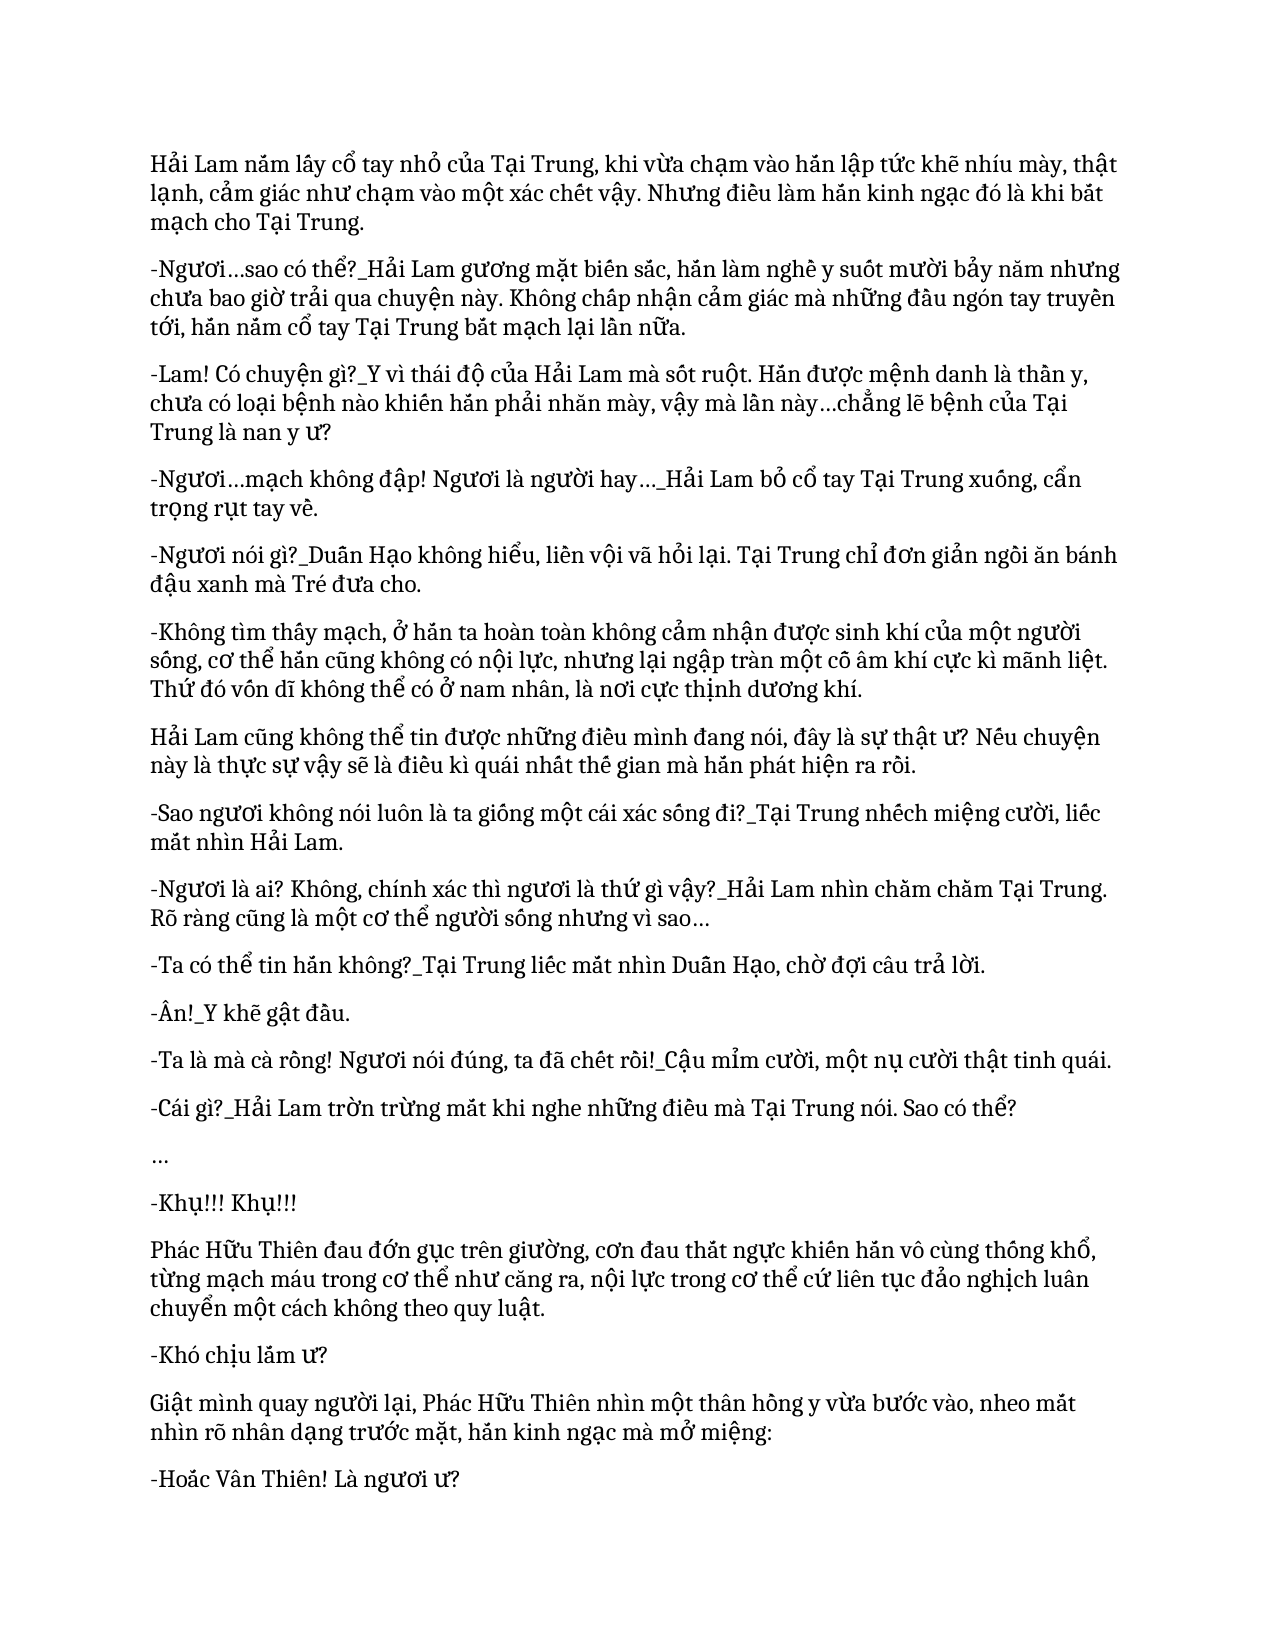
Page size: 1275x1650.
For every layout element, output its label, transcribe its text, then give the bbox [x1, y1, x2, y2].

text -Hoắc Vân Thiên! Là ngươi ư? [150, 1465, 1125, 1494]
text -Ta có thể tin hắn không?_Tại Trung liếc mắt nhìn Duẫn Hạo, chờ đợi câu trả lời. [150, 951, 1125, 980]
text -Ta là mà cà rồng! Ngươi nói đúng, ta đã chết rồi!_Cậu mỉm cười, một nụ cười thật tinh quái. [150, 1046, 1125, 1075]
text -Ngươi nói gì?_Duẫn Hạo không hiểu, liền vội vã hỏi lại. Tại Trung chỉ đơn giản ngồi ăn bánh đậu xanh mà Tré đưa cho. [150, 541, 1125, 599]
text -Ân!_Y khẽ gật đầu. [150, 999, 1125, 1027]
text -Khụ!!! Khụ!!! [150, 1189, 1125, 1217]
text -Ngươi…mạch không đập! Ngươi là người hay…_Hải Lam bỏ cổ tay Tại Trung xuống, cẩn trọng rụt tay về. [150, 465, 1125, 522]
text -Sao ngươi không nói luôn là ta giống một cái xác sống đi?_Tại Trung nhếch miệng cười, liếc mắt nhìn Hải Lam. [150, 799, 1125, 856]
text Giật mình quay người lại, Phác Hữu Thiên nhìn một thân hồng y vừa bước vào, nheo mắt nhìn rõ nhân dạng trước mặt, hắn kinh ngạc mà mở miệng: [150, 1389, 1125, 1446]
text Phác Hữu Thiên đau đớn gục trên giường, cơn đau thắt ngực khiến hắn vô cùng thống khổ, từng mạch máu trong cơ thể như căng ra, nội lực trong cơ thể cứ liên tục đảo nghịch luân chuyển một cách không theo quy luật. [150, 1236, 1125, 1322]
text -Ngươi…sao có thể?_Hải Lam gương mặt biến sắc, hắn làm nghề y suốt mười bảy năm nhưng chưa bao giờ trải qua chuyện này. Không chấp nhận cảm giác mà những đầu ngón tay truyền tới, hắn nắm cổ tay Tại Trung bắt mạch lại lần nữa. [150, 255, 1125, 341]
text Hải Lam nắm lấy cổ tay nhỏ của Tại Trung, khi vừa chạm vào hắn lập tức khẽ nhíu mày, thật lạnh, cảm giác như chạm vào một xác chết vậy. Nhưng điều làm hắn kinh ngạc đó là khi bắt mạch cho Tại Trung. [150, 150, 1125, 236]
text -Lam! Có chuyện gì?_Y vì thái độ của Hải Lam mà sốt ruột. Hắn được mệnh danh là thần y, chưa có loại bệnh nào khiến hắn phải nhăn mày, vậy mà lần này…chẳng lẽ bệnh của Tại Trung là nan y ư? [150, 360, 1125, 446]
text -Ngươi là ai? Không, chính xác thì ngươi là thứ gì vậy?_Hải Lam nhìn chằm chằm Tại Trung. Rõ ràng cũng là một cơ thể người sống nhưng vì sao… [150, 875, 1125, 932]
text Hải Lam cũng không thể tin được những điều mình đang nói, đây là sự thật ư? Nếu chuyện này là thực sự vậy sẽ là điều kì quái nhất thế gian mà hắn phát hiện ra rồi. [150, 722, 1125, 780]
text -Khó chịu lắm ư? [150, 1341, 1125, 1370]
text -Không tìm thấy mạch, ở hắn ta hoàn toàn không cảm nhận được sinh khí của một người sống, cơ thể hắn cũng không có nội lực, nhưng lại ngập tràn một cỗ âm khí cực kì mãnh liệt. Thứ đó vốn dĩ không thể có ở nam nhân, là nơi cực thịnh dương khí. [150, 617, 1125, 704]
text -Cái gì?_Hải Lam trờn trừng mắt khi nghe những điều mà Tại Trung nói. Sao có thể? [150, 1094, 1125, 1122]
text … [150, 1141, 1125, 1170]
